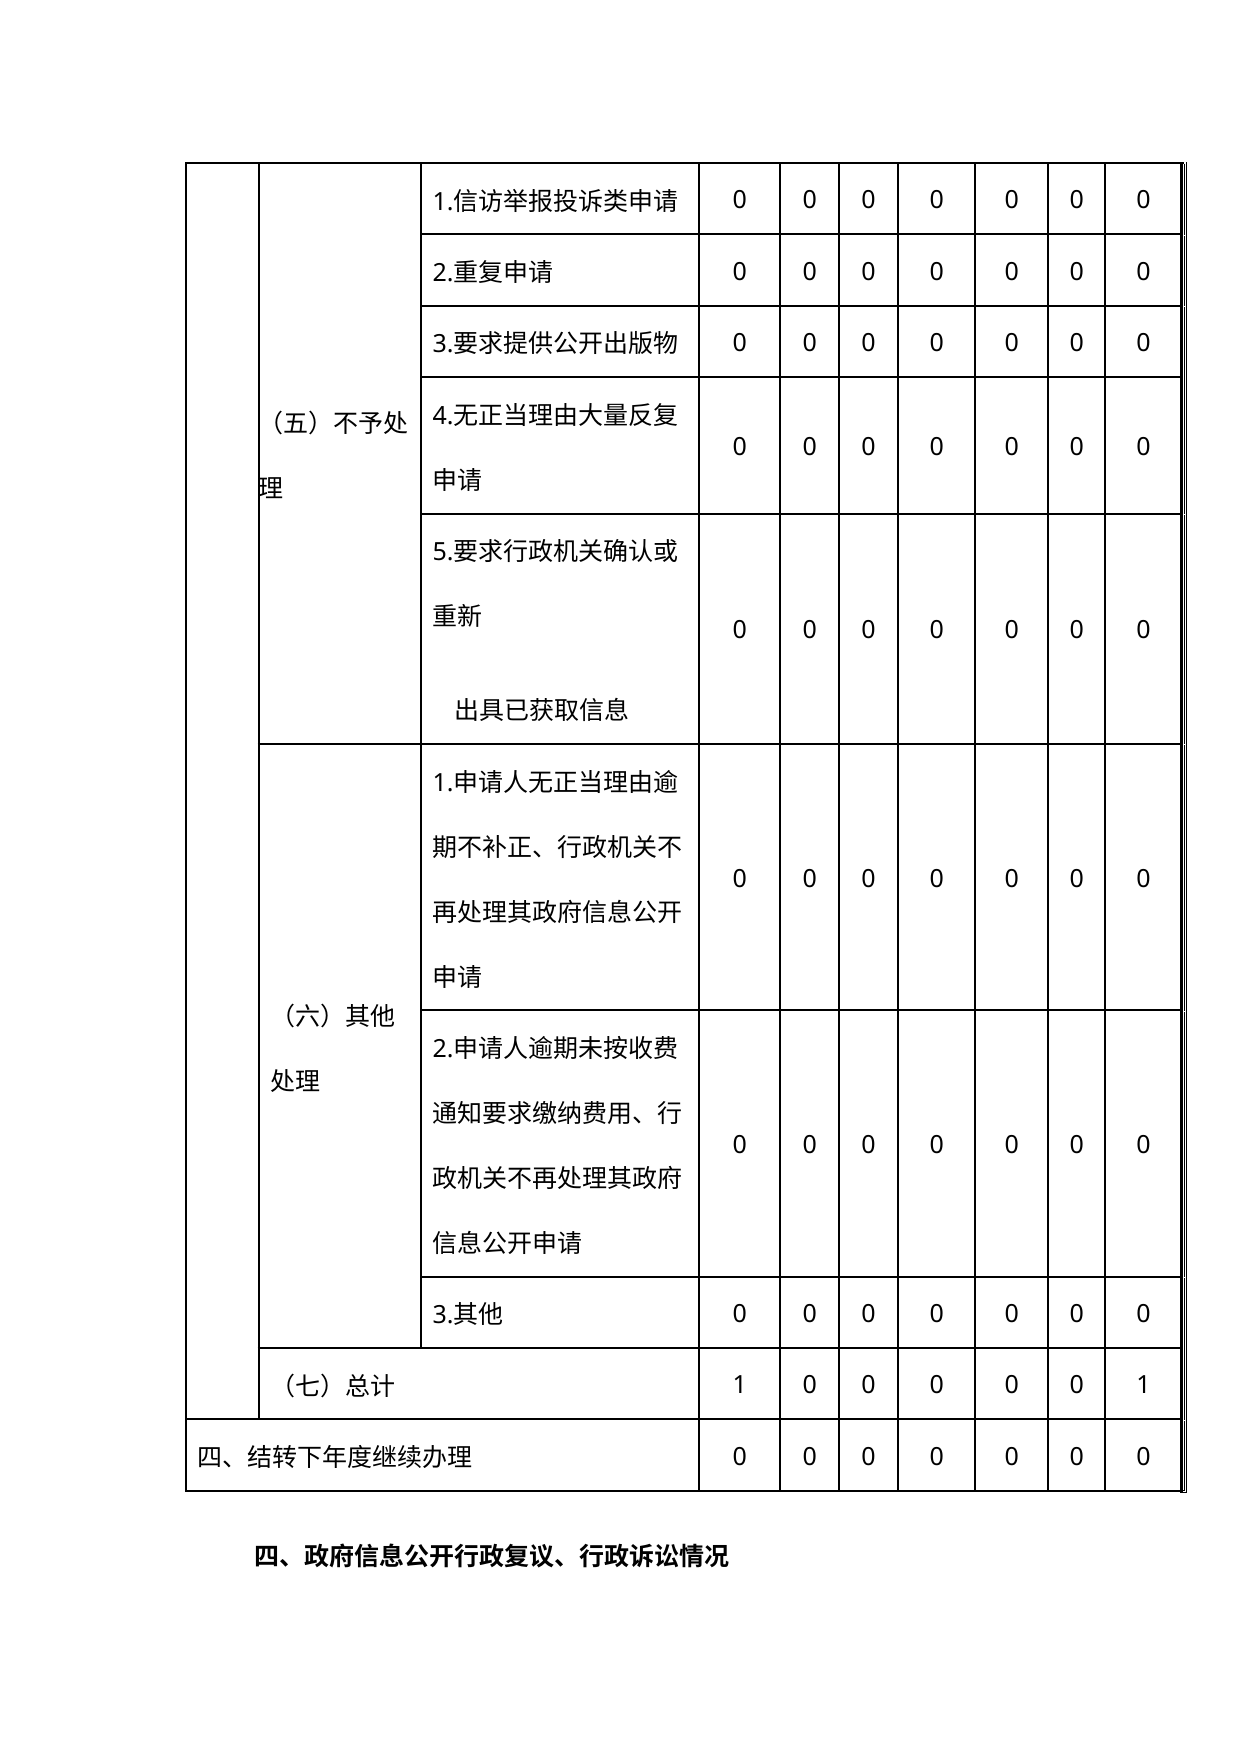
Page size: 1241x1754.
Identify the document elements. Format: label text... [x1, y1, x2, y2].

table_cell 四、结转下年度继续办理 [187, 1420, 698, 1490]
table_cell 5.要求行政机关确认或重新 出具已获取信息 [422, 515, 698, 743]
table_cell 0 [840, 1349, 897, 1418]
table_cell 0 [1106, 745, 1180, 1009]
table_cell 0 [976, 235, 1047, 305]
table_cell 0 [1049, 515, 1104, 743]
table_cell 0 [700, 745, 779, 1009]
table_cell 0 [781, 235, 838, 305]
table_cell 1.信访举报投诉类申请 [422, 164, 698, 233]
table_cell 0 [781, 1349, 838, 1418]
table_cell 0 [781, 1420, 838, 1490]
table_cell 0 [899, 1349, 974, 1418]
table_cell 0 [781, 378, 838, 512]
table_cell 0 [1106, 1420, 1180, 1490]
table_cell 0 [1049, 307, 1104, 376]
table_cell 0 [1049, 1420, 1104, 1490]
table_cell 0 [1049, 235, 1104, 305]
table_cell 0 [1049, 1349, 1104, 1418]
table_cell 0 [781, 1011, 838, 1276]
table_cell 0 [899, 1420, 974, 1490]
table_cell 0 [976, 1011, 1047, 1276]
table_cell 0 [899, 515, 974, 743]
table_cell 1.申请人无正当理由逾期不补正、行政机关不再处理其政府信息公开申请 [422, 745, 698, 1009]
table_cell 0 [1106, 164, 1180, 233]
table_cell （五）不予处理 [260, 164, 420, 743]
table_cell 3.要求提供公开出版物 [422, 307, 698, 376]
table_cell 0 [976, 745, 1047, 1009]
table_cell 0 [840, 1278, 897, 1347]
table_cell 0 [1106, 307, 1180, 376]
table_cell 0 [899, 378, 974, 512]
table_cell 0 [976, 164, 1047, 233]
table_cell 3.其他 [422, 1278, 698, 1347]
table_cell 0 [899, 164, 974, 233]
table_cell 4.无正当理由大量反复申请 [422, 378, 698, 512]
table_cell 0 [976, 378, 1047, 512]
table_cell 0 [781, 515, 838, 743]
table_cell 0 [899, 1011, 974, 1276]
table_cell 0 [840, 307, 897, 376]
table_cell 0 [700, 1420, 779, 1490]
table_cell 0 [976, 1349, 1047, 1418]
table_cell 0 [1049, 378, 1104, 512]
table_cell 0 [781, 307, 838, 376]
text 四、政府信息公开行政复议、行政诉讼情况 [187, 1522, 1053, 1587]
table_cell 0 [976, 1420, 1047, 1490]
table_cell 0 [1106, 1011, 1180, 1276]
table_cell 0 [840, 1011, 897, 1276]
table_cell 0 [840, 235, 897, 305]
table_cell 0 [840, 745, 897, 1009]
table_cell 0 [899, 235, 974, 305]
table_cell 0 [781, 745, 838, 1009]
table_cell 0 [700, 1011, 779, 1276]
table_cell （六）其他处理 [260, 745, 420, 1347]
table_cell 1 [1106, 1349, 1180, 1418]
table_cell （七）总计 [260, 1349, 698, 1418]
table_cell 0 [700, 1278, 779, 1347]
table_cell 0 [976, 1278, 1047, 1347]
table_cell 0 [1106, 515, 1180, 743]
table_cell 0 [1049, 164, 1104, 233]
table_cell 0 [899, 307, 974, 376]
table_cell 0 [840, 515, 897, 743]
table_cell 0 [1049, 1278, 1104, 1347]
table_cell 0 [700, 235, 779, 305]
table_cell 0 [781, 164, 838, 233]
table_cell 0 [781, 1278, 838, 1347]
table_cell 0 [1106, 1278, 1180, 1347]
table_cell 0 [899, 745, 974, 1009]
table_cell 0 [840, 378, 897, 512]
table_cell 0 [1049, 1011, 1104, 1276]
table_cell 0 [700, 515, 779, 743]
table_cell 0 [840, 164, 897, 233]
table_cell 2.重复申请 [422, 235, 698, 305]
table_cell 2.申请人逾期未按收费通知要求缴纳费用、行政机关不再处理其政府信息公开申请 [422, 1011, 698, 1276]
table_cell 1 [700, 1349, 779, 1418]
table_cell 0 [976, 307, 1047, 376]
table_cell 0 [1049, 745, 1104, 1009]
table_cell 0 [840, 1420, 897, 1490]
table_cell 0 [1106, 378, 1180, 512]
table_cell 0 [976, 515, 1047, 743]
table_cell 0 [899, 1278, 974, 1347]
table_cell 0 [700, 164, 779, 233]
table_cell 0 [700, 378, 779, 512]
table_cell 0 [700, 307, 779, 376]
table_cell 0 [1106, 235, 1180, 305]
